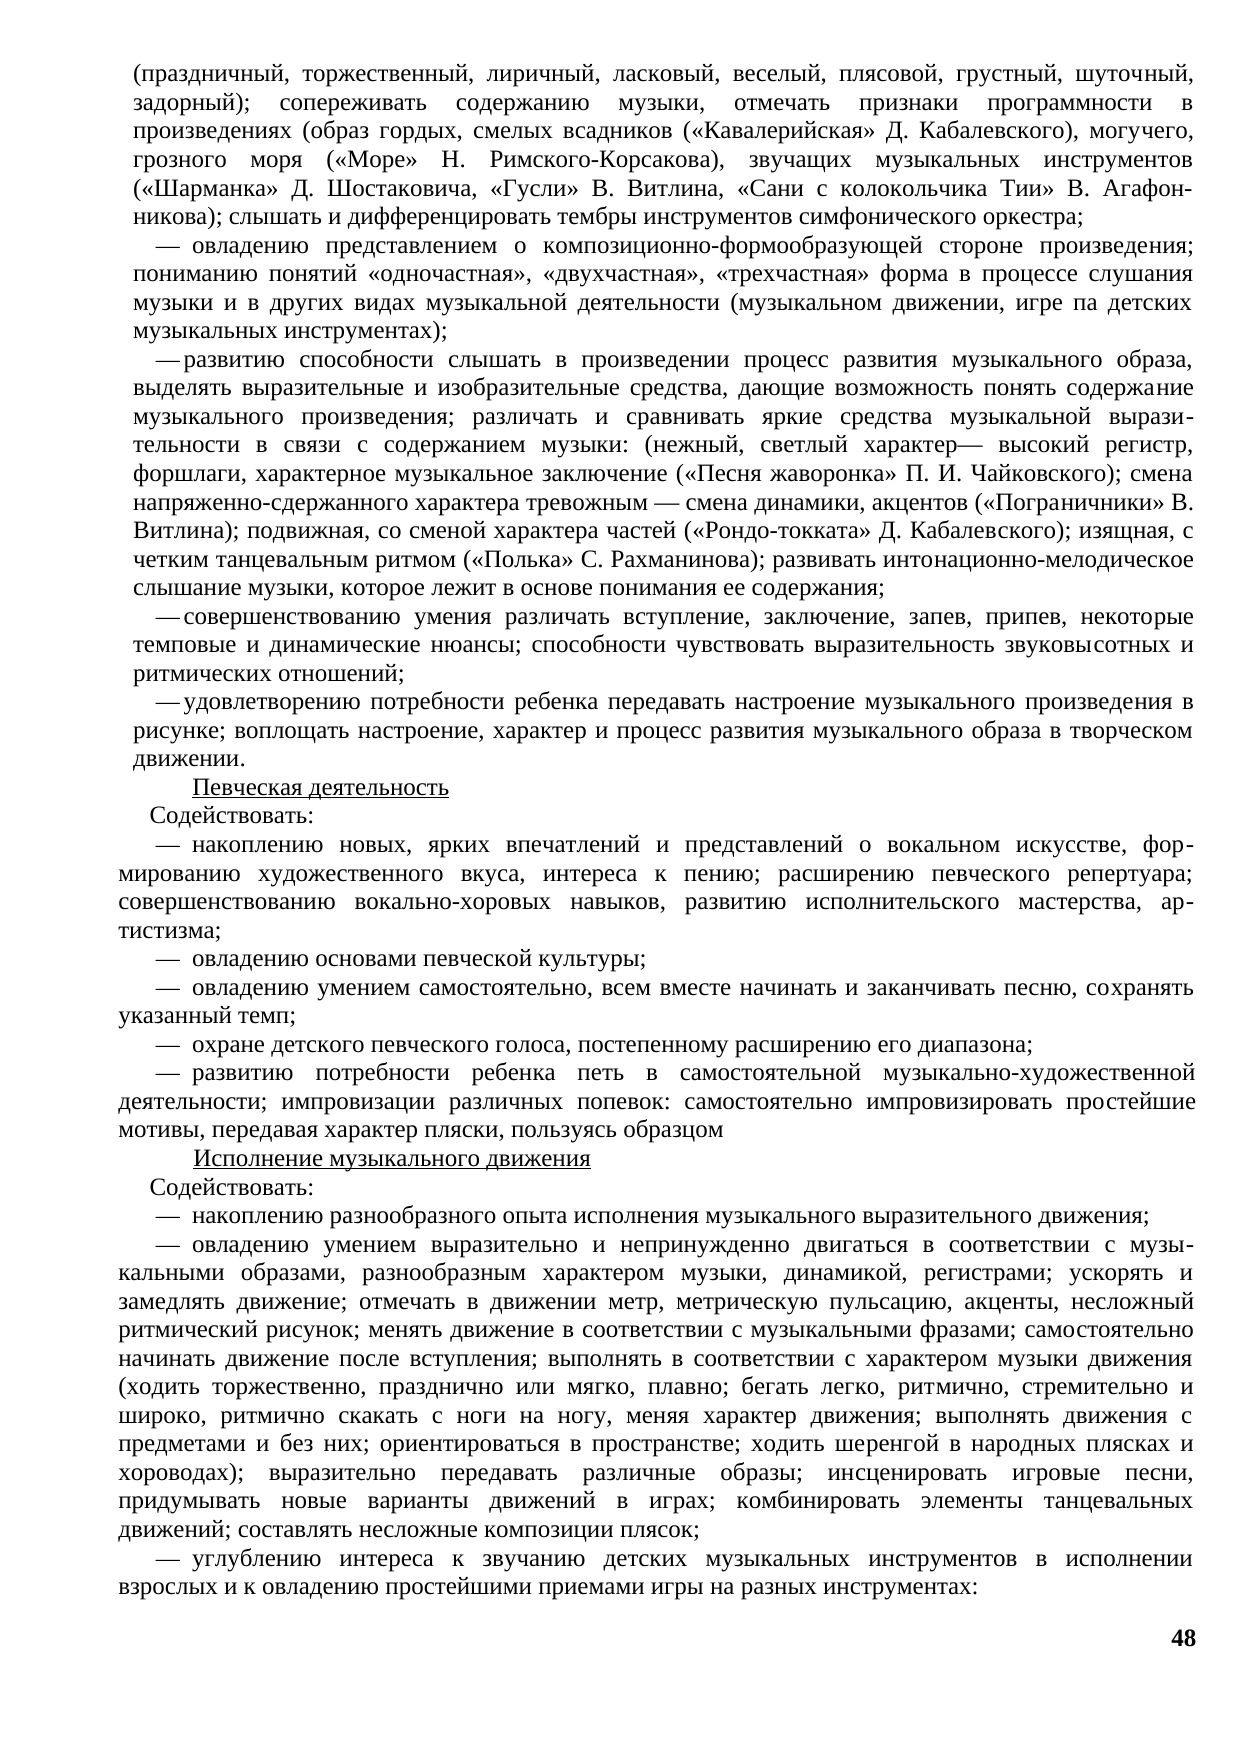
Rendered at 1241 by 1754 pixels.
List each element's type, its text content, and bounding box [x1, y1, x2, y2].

list овладению основами певческой культуры; [118, 944, 1194, 972]
list развитию способности слышать в произведении процесс развития музыкального образа, выделять выразительные и изобразительные средства, дающие возможность понять содержание музыкального произведения; различать и сравнивать яркие средства музыкальной выразительности в связи с содержанием музыки: (нежный, светлый характер— высокий регистр, форшлаги, характерное музыкальное заключение («Песня жаворонка» П. И. Чайковского); смена напряженно-сдержанного характера тревожным — смена динамики, акцентов («Пограничники» В. Витлина); подвижная, со сменой характера частей («Рондо-токката» Д. Кабалевского); изящная, с четким танцевальным ритмом («Полька» С. Рахманинова); развивать интонационно-мелодическое слышание музыки, которое лежит в основе понимания ее содержания; [133, 344, 1194, 601]
list углублению интереса к звучанию детских музыкальных инструментов в исполнении взрослых и к овладению простейшими приемами игры на разных инструментах: [118, 1543, 1194, 1600]
text Содействовать: [120, 801, 1196, 830]
list овладению умением самостоятельно, всем вместе начинать и заканчивать песню, сохранять указанный темп; [118, 972, 1194, 1029]
text Исполнение музыкального движения [193, 1144, 1169, 1172]
list накоплению новых, ярких впечатлений и представлений о вокальном искусстве, формированию художественного вкуса, интереса к пению; расширению певческого репертуара; совершенствованию вокально-хоровых навыков, развитию исполнительского мастерства, артистизма; [118, 830, 1194, 944]
list охране детского певческого голоса, постепенному расширению его диапазона; [118, 1029, 1196, 1058]
list овладению умением выразительно и непринужденно двигаться в соответствии с музыкальными образами, разнообразным характером музыки, динамикой, регистрами; ускорять и замедлять движение; отмечать в движении метр, метрическую пульсацию, акценты, несложный ритмический рисунок; менять движение в соответствии с музыкальными фразами; самостоятельно начинать движение после вступления; выполнять в соответствии с характером музыки движения (ходить торжественно, празднично или мягко, плавно; бегать легко, ритмично, стремительно и широко, ритмично скакать с ноги на ногу, меняя характер движения; выполнять движения с предметами и без них; ориентироваться в пространстве; ходить шеренгой в народных плясках и хороводах); выразительно передавать различные образы; инсценировать игровые песни, придумывать новые варианты движений в играх; комбинировать элементы танцевальных движений; составлять несложные композиции плясок; [118, 1229, 1194, 1543]
list накоплению разнообразного опыта исполнения музыкального выразительного движения; [118, 1201, 1196, 1229]
list совершенствованию умения различать вступление, заключение, запев, припев, некоторые темповые и динамические нюансы; способности чувствовать выразительность звуковысотных и ритмических отношений; [133, 601, 1194, 687]
text Певческая деятельность [118, 773, 1169, 801]
list удовлетворению потребности ребенка передавать настроение музыкального произведения в рисунке; воплощать настроение, характер и процесс развития музыкального образа в творческом движении. [133, 687, 1194, 773]
list развитию потребности ребенка петь в самостоятельной музыкально-художественной деятельности; импровизации различных попевок: самостоятельно импровизировать простейшие мотивы, передавая характер пляски, пользуясь образцом [118, 1058, 1196, 1144]
text Содействовать: [120, 1172, 1196, 1201]
list овладению представлением о композиционно-формообразующей стороне произведения; пониманию понятий «одночастная», «двухчастная», «трехчастная» форма в процессе слушания музыки и в других видах музыкальной деятельности (музыкальном движении, игре па детских музыкальных инструментах); [133, 230, 1194, 344]
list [133, 59, 1194, 230]
